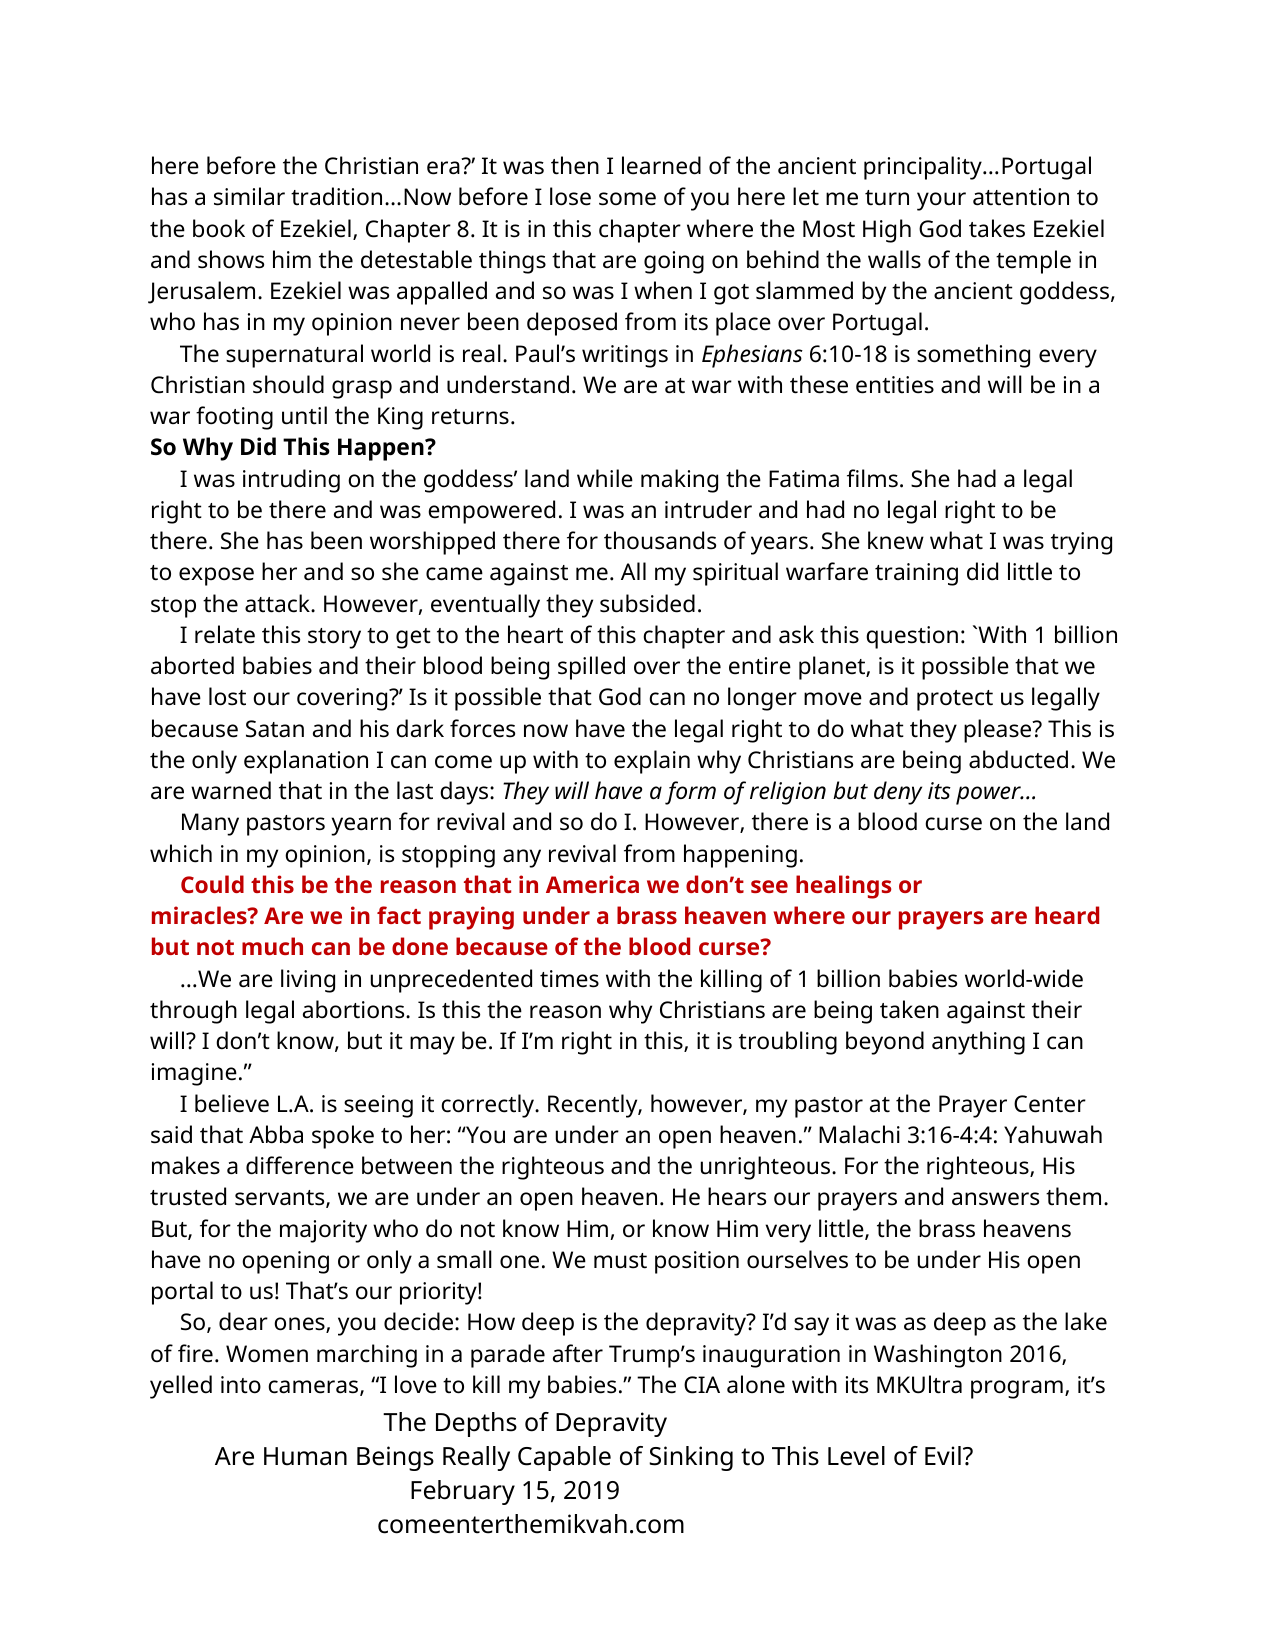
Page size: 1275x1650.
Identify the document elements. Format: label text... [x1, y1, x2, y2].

text …We are living in unprecedented times with the killing of 1 billion babies world-wide through legal abortions. Is this the reason why Christians are being taken against their will? I don’t know, but it may be. If I’m right in this, it is troubling beyond anything I can imagine.” [150, 962, 1125, 1087]
text The supernatural world is real. Paul’s writings in Ephesians 6:10-18 is something every Christian should grasp and understand. We are at war with these entities and will be in a war footing until the King returns. [150, 337, 1125, 431]
text So Why Did This Happen? [150, 431, 1125, 462]
text miracles? Are we in fact praying under a brass heaven where our prayers are heard but not much can be done because of the blood curse? [150, 900, 1125, 962]
text I relate this story to get to the heart of this chapter and ask this question: `With 1 billion aborted babies and their blood being spilled over the entire planet, is it possible that we have lost our covering?’ Is it possible that God can no longer move and protect us legally because Satan and his dark forces now have the legal right to do what they please? This is the only explanation I can come up with to explain why Christians are being abducted. We are warned that in the last days: They will have a form of religion but deny its power… [150, 619, 1125, 806]
text I believe L.A. is seeing it correctly. Recently, however, my pastor at the Prayer Center said that Abba spoke to her: “You are under an open heaven.” Malachi 3:16-4:4: Yahuwah makes a difference between the righteous and the unrighteous. For the righteous, His trusted servants, we are under an open heaven. He hears our prayers and answers them. But, for the majority who do not know Him, or know Him very little, the brass heavens have no opening or only a small one. We must position ourselves to be under His open portal to us! That’s our priority! [150, 1087, 1125, 1306]
text Many pastors yearn for revival and so do I. However, there is a blood curse on the land which in my opinion, is stopping any revival from happening. [150, 806, 1125, 869]
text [150, 150, 1125, 337]
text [150, 1306, 1125, 1400]
text Could this be the reason that in America we don’t see healings or [150, 869, 1125, 900]
text I was intruding on the goddess’ land while making the Fatima films. She had a legal right to be there and was empowered. I was an intruder and had no legal right to be there. She has been worshipped there for thousands of years. She knew what I was trying to expose her and so she came against me. All my spiritual warfare training did little to stop the attack. However, eventually they subsided. [150, 462, 1125, 619]
